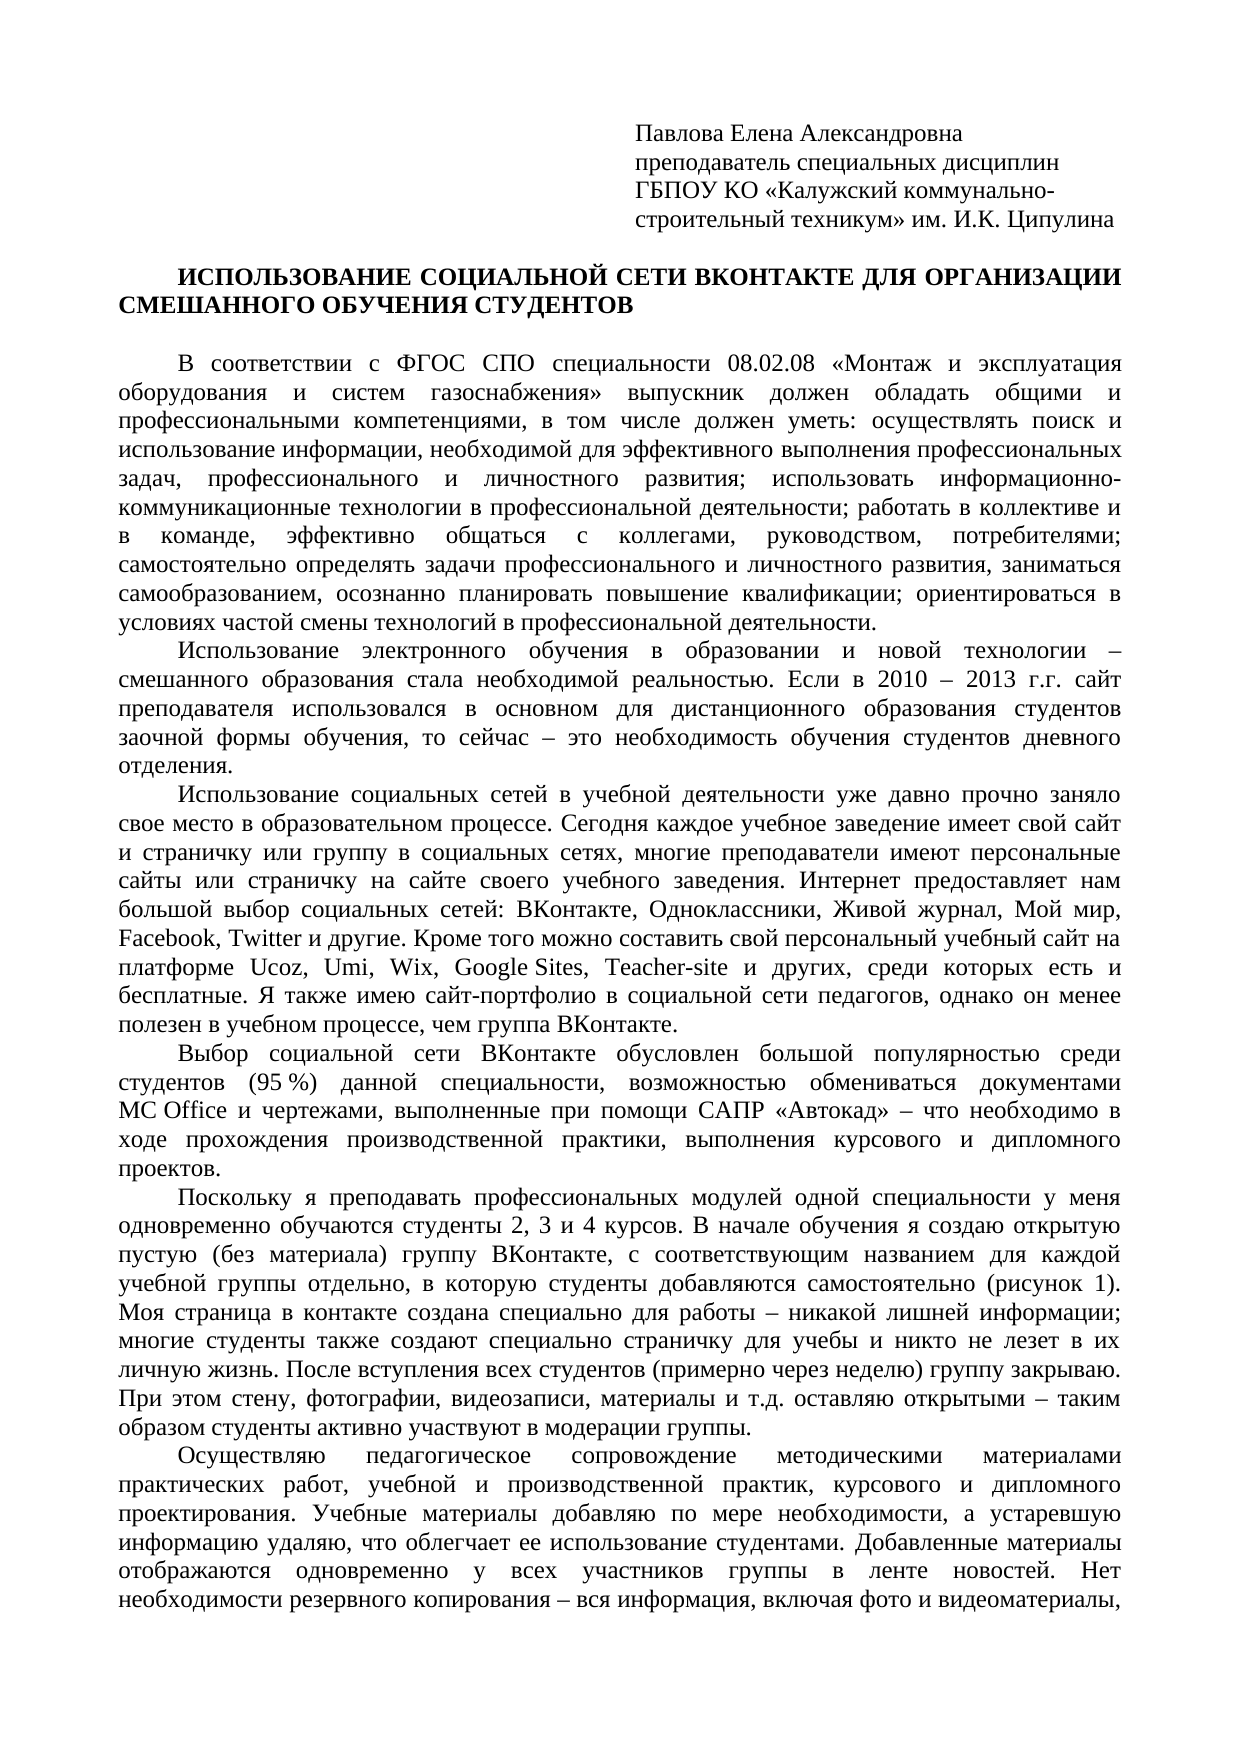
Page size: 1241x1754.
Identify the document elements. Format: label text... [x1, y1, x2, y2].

text В соответствии с ФГОС СПО специальности 08.02.08 «Монтаж и эксплуатация оборудования и систем газоснабжения» выпускник должен обладать общими и профессиональными компетенциями, в том числе должен уметь: осуществлять поиск и использование информации, необходимой для эффективного выполнения профессиональных задач, профессионального и личностного развития; использовать информационно-коммуникационные технологии в профессиональной деятельности; работать в коллективе и в команде, эффективно общаться с коллегами, руководством, потребителями; самостоятельно определять задачи профессионального и личностного развития, заниматься самообразованием, осознанно планировать повышение квалификации; ориентироваться в условиях частой смены технологий в профессиональной деятельности. [118, 348, 1122, 636]
text Поскольку я преподавать профессиональных модулей одной специальности у меня одновременно обучаются студенты 2, 3 и 4 курсов. В начале обучения я создаю открытую пустую (без материала) группу ВКонтакте, с соответствующим названием для каждой учебной группы отдельно, в которую студенты добавляются самостоятельно (рисунок 1). Моя страница в контакте создана специально для работы – никакой лишней информации; многие студенты также создают специально страничку для учебы и никто не лезет в их личную жизнь. После вступления всех студентов (примерно через неделю) группу закрываю. При этом стену, фотографии, видеозаписи, материалы и т.д. оставляю открытыми – таким образом студенты активно участвуют в модерации группы. [118, 1182, 1122, 1441]
text Использование электронного обучения в образовании и новой технологии – смешанного образования стала необходимой реальностью. Если в 2010 – 2013 г.г. сайт преподавателя использовался в основном для дистанционного образования студентов заочной формы обучения, то сейчас – это необходимость обучения студентов дневного отделения. [118, 636, 1122, 779]
text использование Социальной сети ВКонтакте для организации смешанного обучения студентов [118, 262, 1122, 319]
text Выбор социальной сети ВКонтакте обусловлен большой популярностью среди студентов (95 %) данной специальности, возможностью обмениваться документами MC Office и чертежами, выполненные при помощи САПР «Автокад» – что необходимо в ходе прохождения производственной практики, выполнения курсового и дипломного проектов. [118, 1038, 1122, 1182]
text Использование социальных сетей в учебной деятельности уже давно прочно заняло свое место в образовательном процессе. Сегодня каждое учебное заведение имеет свой сайт и страничку или группу в социальных сетях, многие преподаватели имеют персональные сайты или страничку на сайте своего учебного заведения. Интернет предоставляет нам большой выбор социальных сетей: ВКонтакте, Одноклассники, Живой журнал, Мой мир, Facebook, Twitter и другие. Кроме того можно составить свой персональный учебный сайт на платформе Ucoz, Umi, Wix, Google Sites, Teacher-site и других, среди которых есть и бесплатные. Я также имею сайт-портфолио в социальной сети педагогов, однако он менее полезен в учебном процессе, чем группа ВКонтакте. [118, 779, 1122, 1038]
text преподаватель специальных дисциплин [635, 147, 1122, 176]
text ГБПОУ КО «Калужский коммунально-строительный техникум» им. И.К. Ципулина [635, 176, 1122, 233]
text Павлова Елена Александровна [635, 118, 1122, 147]
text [118, 1441, 1122, 1613]
